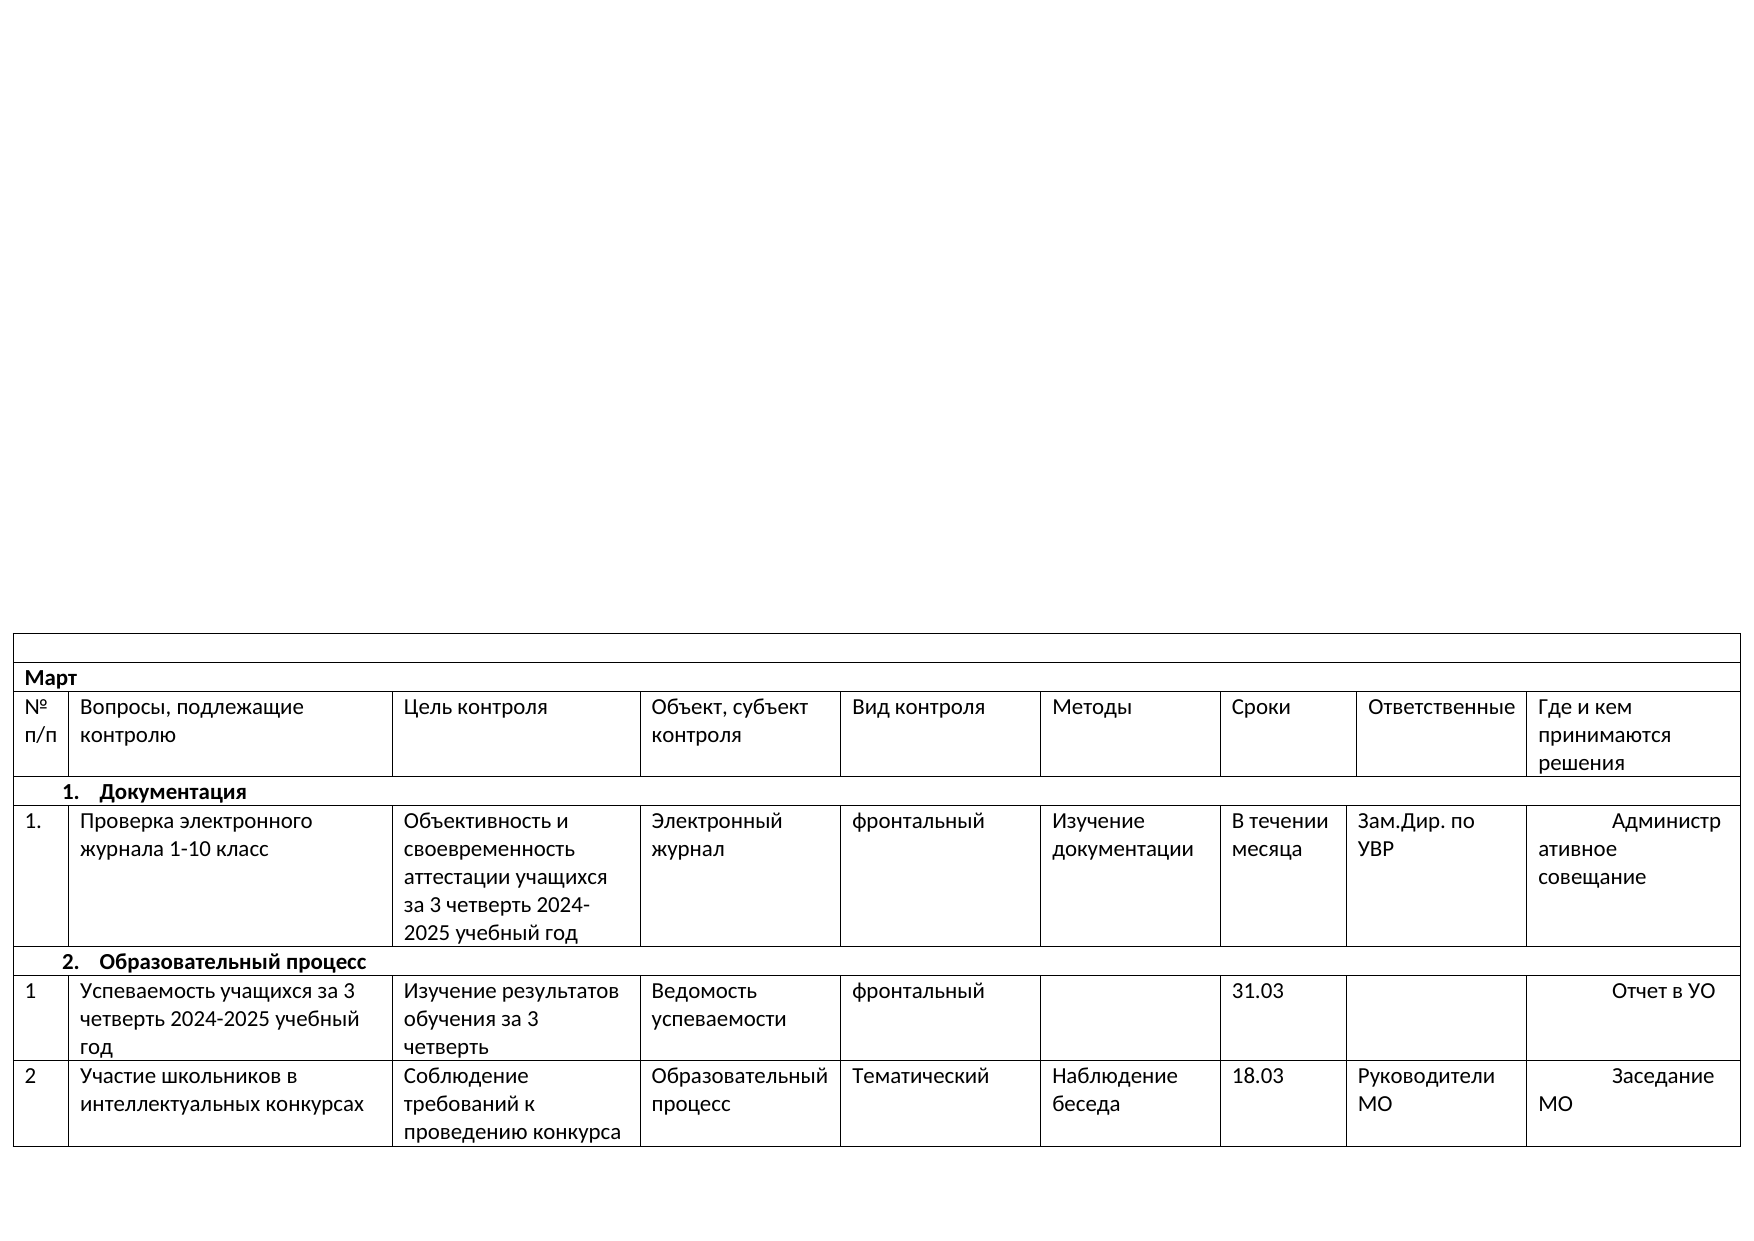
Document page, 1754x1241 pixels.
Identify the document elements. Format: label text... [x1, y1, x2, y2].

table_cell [393, 1061, 640, 1146]
table_cell Руководители МО [1347, 1061, 1526, 1146]
table_cell [1347, 976, 1526, 1060]
table_cell Образовательный процесс [14, 947, 1740, 975]
table_cell Электронный журнал [641, 806, 840, 946]
table_cell Сроки [1221, 692, 1356, 776]
table_cell В течении месяца [1221, 806, 1346, 946]
table_cell № п/п [14, 692, 68, 776]
table_cell Вопросы, подлежащие контролю [69, 692, 392, 776]
table_cell фронтальный [841, 806, 1040, 946]
table_cell Административное совещание [1527, 806, 1740, 946]
table_cell Изучение документации [1041, 806, 1220, 946]
table_cell Тематический [841, 1061, 1040, 1146]
table_cell Объект, субъект контроля [641, 692, 840, 776]
table_cell Успеваемость учащихся за 3 четверть 2024-2025 учебный год [69, 976, 392, 1060]
table_cell Ведомость успеваемости [641, 976, 840, 1060]
table_cell Вид контроля [841, 692, 1040, 776]
table_cell Где и кем принимаются решения [1527, 692, 1740, 776]
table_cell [69, 1061, 392, 1146]
table_cell Проверка электронного журнала 1-10 класс [69, 806, 392, 946]
table_cell 2 [14, 1061, 68, 1146]
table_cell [641, 1061, 840, 1146]
table_cell Наблюдение беседа [1041, 1061, 1220, 1146]
table_cell Ответственные [1357, 692, 1526, 776]
table_cell [1041, 976, 1220, 1060]
table_cell Заседание МО [1527, 1061, 1740, 1146]
table_cell Методы [1041, 692, 1220, 776]
table_cell Март [14, 663, 1740, 691]
table_cell фронтальный [841, 976, 1040, 1060]
table_cell Зам.Дир. по УВР [1347, 806, 1526, 946]
table_cell 31.03 [1221, 976, 1346, 1060]
table_cell Изучение результатов обучения за 3 четверть [393, 976, 640, 1060]
table_cell 1 [14, 976, 68, 1060]
table_cell Цель контроля [393, 692, 640, 776]
table_cell 1. [14, 806, 68, 946]
table_cell 18.03 [1221, 1061, 1346, 1146]
table_cell Объективность и своевременность аттестации учащихся за 3 четверть 2024-2025 учебный год [393, 806, 640, 946]
table_cell Документация [14, 777, 1740, 805]
table_header [14, 634, 1740, 662]
table_cell Отчет в УО [1527, 976, 1740, 1060]
